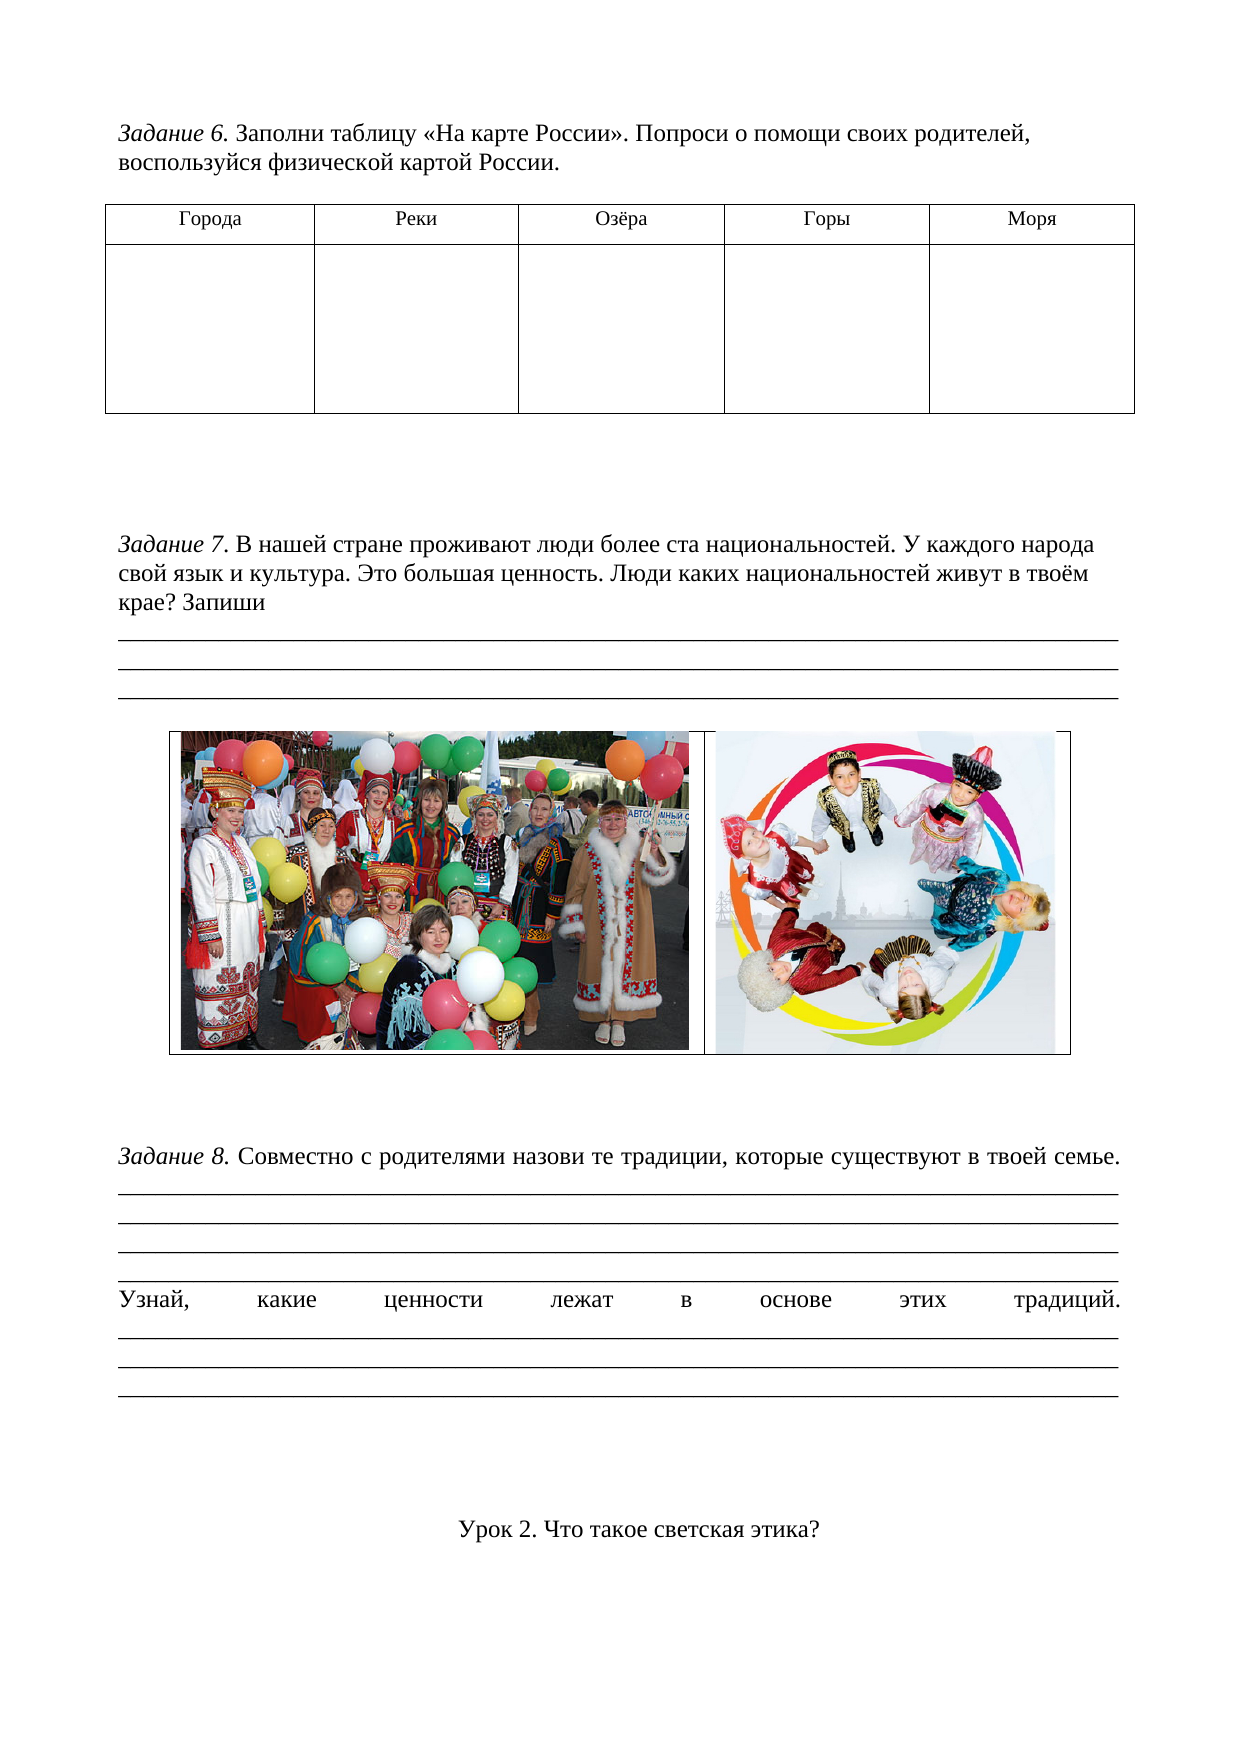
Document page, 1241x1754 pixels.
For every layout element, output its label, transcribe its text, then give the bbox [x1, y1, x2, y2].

text Урок 2. Что такое светская этика? [156, 1514, 1122, 1543]
text Задание 8. Совместно с родителями назови те традиции, которые существуют в твоей семье. ________________________________________________________________________________________________________________________________________________________________________________________________________________________________________________________________________________________________________________________________Узнай, какие ценности лежат в основе этих традиций. ________________________________________________________________________________________________________________________________________________________________________________________________________________________________________________ [118, 1141, 1122, 1399]
table_header Горы [725, 205, 929, 244]
table_header Города [106, 205, 314, 244]
table_cell [106, 245, 314, 413]
table_cell [725, 245, 929, 413]
text Задание 6. Заполни таблицу «На карте России». Попроси о помощи своих родителей, воспользуйся физической картой России. [118, 118, 1122, 176]
table_header Моря [930, 205, 1134, 244]
table_header Озёра [519, 205, 724, 244]
table_cell [519, 245, 724, 413]
picture [180, 731, 689, 1050]
table_header Реки [315, 205, 518, 244]
text Задание 7. В нашей стране проживают люди более ста национальностей. У каждого народа свой язык и культура. Это большая ценность. Люди каких национальностей живут в твоём крае? Запиши ________________________________________________________________________________________________________________________________________________________________________________________________________________________________________________ [118, 529, 1122, 702]
table_header [705, 732, 715, 1053]
table_header [170, 732, 704, 1053]
picture [715, 731, 1057, 1054]
table_header [1057, 732, 1070, 1053]
table_cell [930, 245, 1134, 413]
table_cell [315, 245, 518, 413]
